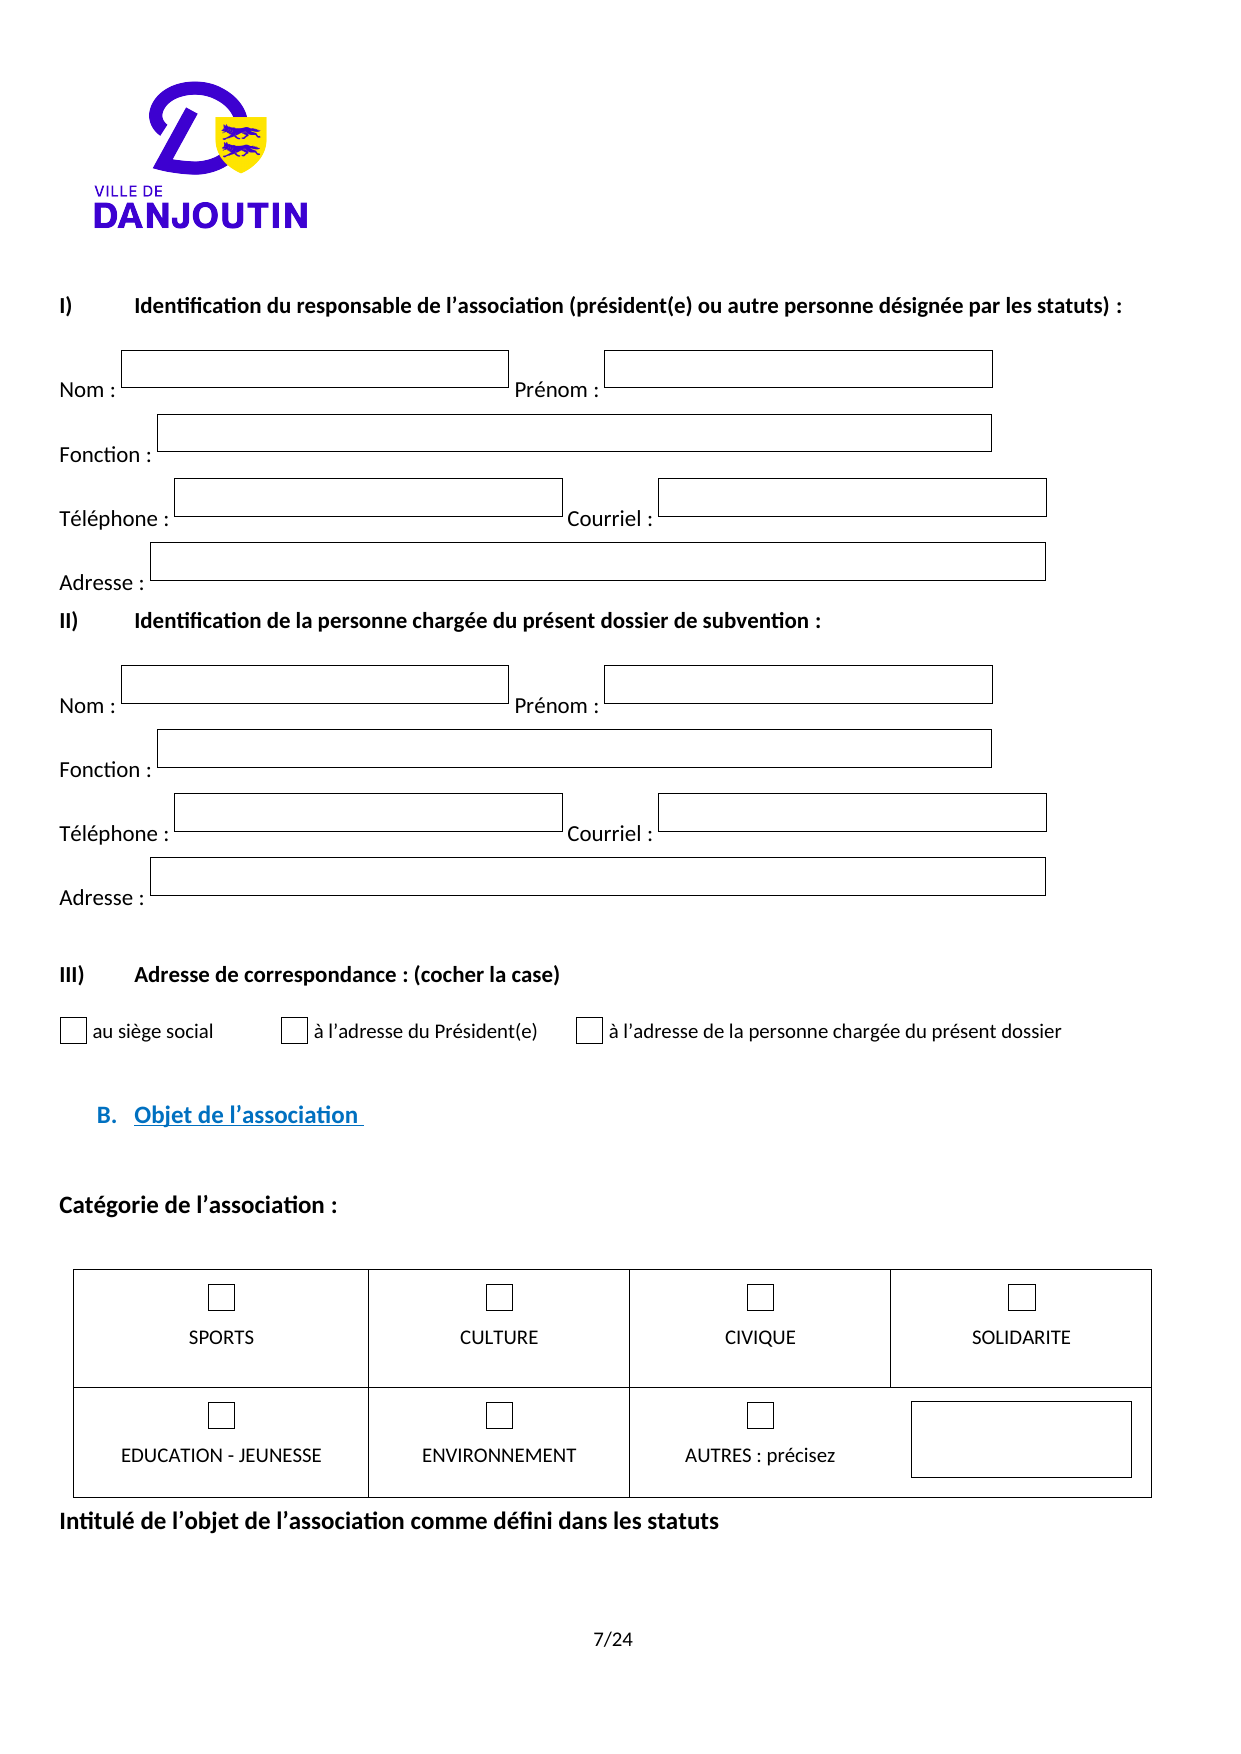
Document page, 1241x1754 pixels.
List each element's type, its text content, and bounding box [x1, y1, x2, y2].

table_cell ENVIRONNEMENT [369, 1388, 629, 1497]
text Adresse : [59, 857, 1211, 911]
text Intitulé de l’objet de l’association comme défini dans les statuts [59, 1505, 1167, 1536]
text au siège social à l’adresse du Président(e) à l’adresse de la personne chargée du présent dossier [59, 1016, 1167, 1044]
text Catégorie de l’association : [59, 1189, 1167, 1219]
text Fonction : [59, 414, 1167, 468]
table_cell [891, 1388, 1151, 1497]
list Adresse de correspondance : (cocher la case) [59, 960, 1167, 988]
text Nom : Prénom : [59, 350, 1167, 403]
text Nom : Prénom : [59, 665, 1167, 719]
subtitle Objet de l’association [97, 1099, 1167, 1129]
table_cell EDUCATION - JEUNESSE [74, 1388, 368, 1497]
table_header CIVIQUE [630, 1270, 890, 1387]
text Téléphone : Courriel : [59, 793, 1167, 847]
text Téléphone : Courriel : [59, 478, 1167, 532]
text Fonction : [59, 729, 1167, 783]
table_header SOLIDARITE [891, 1270, 1151, 1387]
list Identification de la personne chargée du présent dossier de subvention : [59, 606, 1167, 634]
table_header CULTURE [369, 1270, 629, 1387]
table_cell AUTRES : précisez [630, 1388, 891, 1497]
table_header SPORTS [74, 1270, 368, 1387]
list Identification du responsable de l’association (président(e) ou autre personne désignée par les statuts) : [59, 291, 1167, 319]
text Adresse : [59, 542, 1211, 596]
picture [59, 57, 342, 253]
